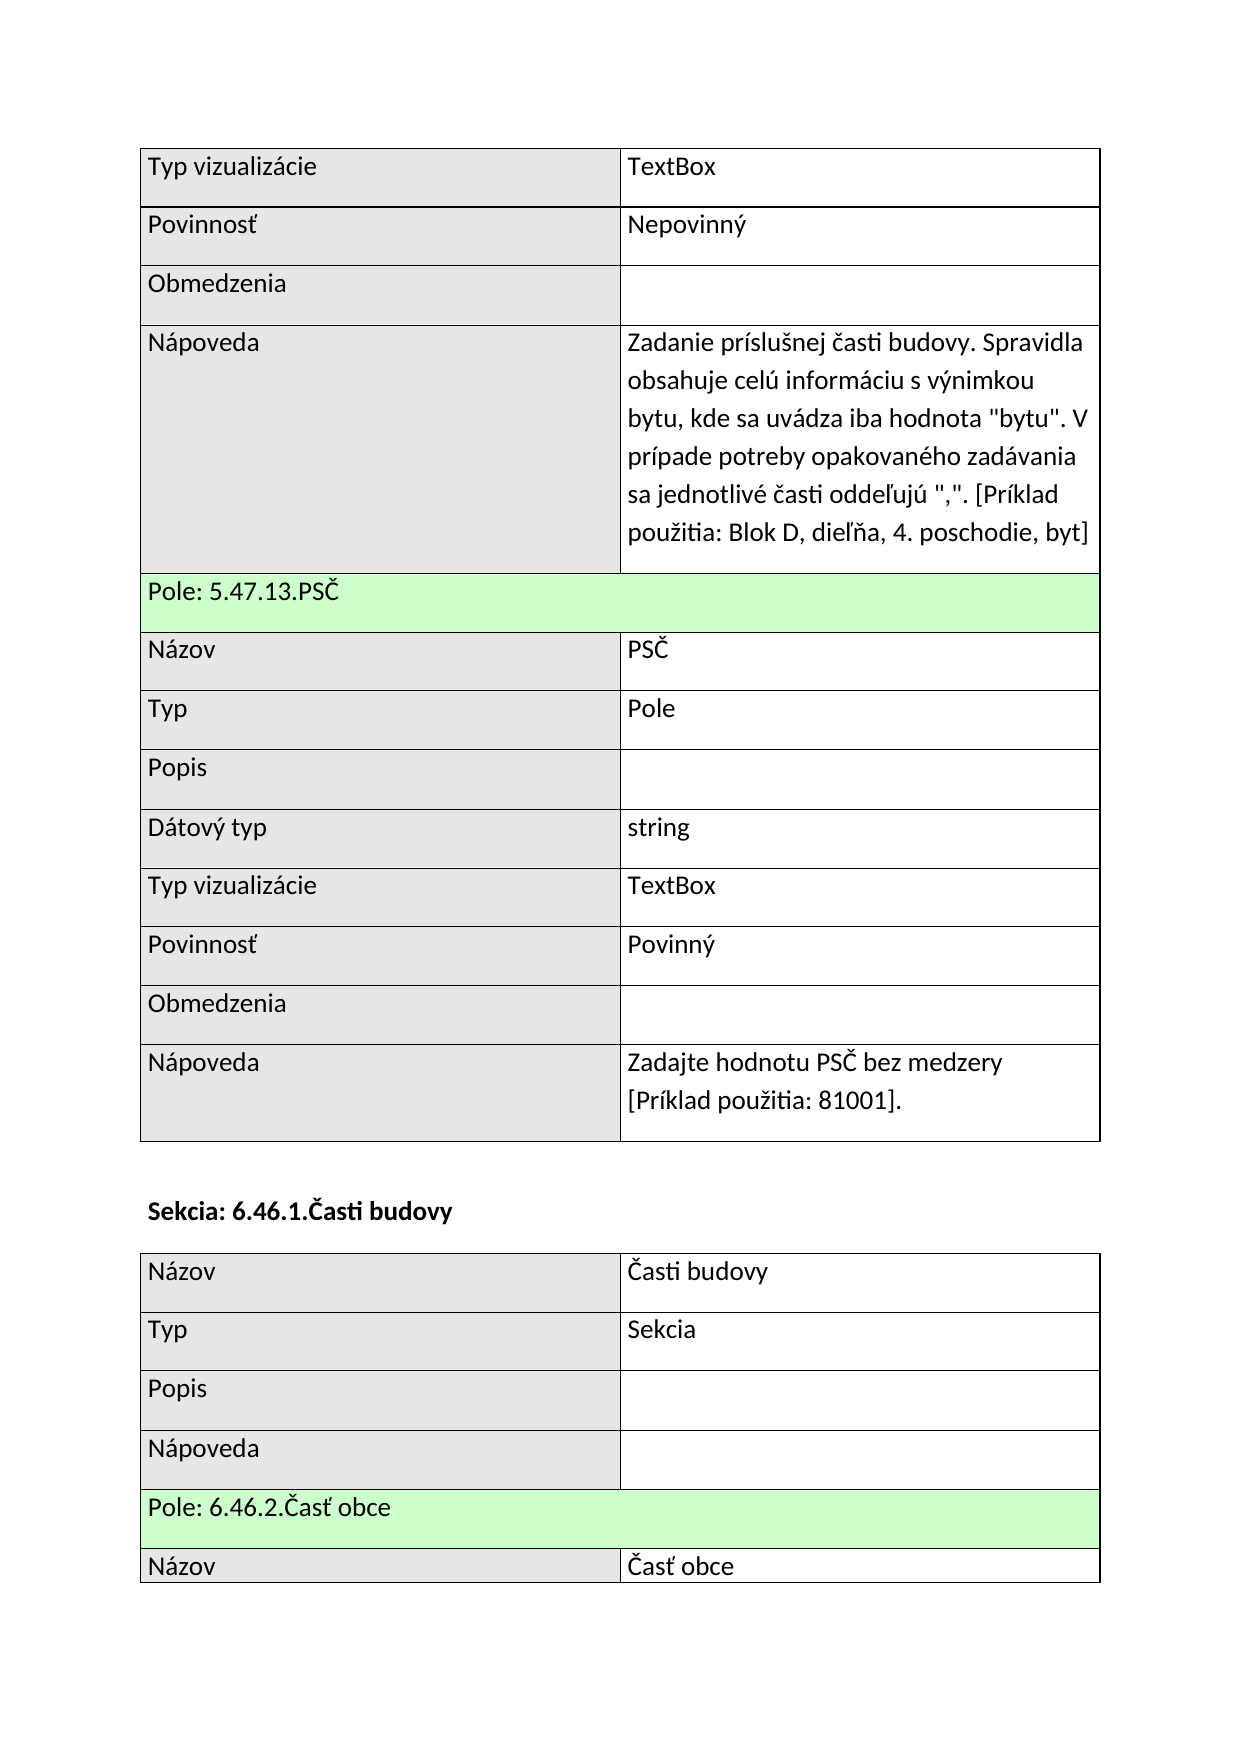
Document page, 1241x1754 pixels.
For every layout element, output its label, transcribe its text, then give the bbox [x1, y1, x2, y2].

table_cell Typ [141, 691, 620, 749]
table_cell string [621, 810, 1099, 867]
table_cell Zadanie príslušnej časti budovy. Spravidla obsahuje celú informáciu s výnimkou bytu, kde sa uvádza iba hodnota "bytu". V prípade potreby opakovaného zadávania sa jednotlivé časti oddeľujú ",". [Príklad použitia: Blok D, dieľňa, 4. poschodie, byt] [621, 326, 1099, 573]
table_cell [621, 266, 1099, 324]
table_cell TextBox [621, 869, 1099, 926]
table_cell Sekcia [621, 1313, 1099, 1370]
table_cell Pole [621, 691, 1099, 749]
table_cell TextBox [621, 149, 1099, 206]
table_cell Názov [141, 1549, 620, 1582]
table_cell Názov [141, 633, 620, 690]
table_cell PSČ [621, 633, 1099, 690]
table_cell Popis [141, 750, 620, 809]
table_cell [621, 986, 1099, 1044]
table_cell Pole: 5.47.13.PSČ [141, 574, 1099, 632]
table_cell Nápoveda [141, 1431, 620, 1489]
table_cell Povinnosť [141, 208, 620, 265]
table_cell [621, 1371, 1099, 1430]
table_cell Povinnosť [141, 927, 620, 985]
table_cell [621, 1431, 1099, 1489]
table_cell Popis [141, 1371, 620, 1430]
table_cell Pole: 6.46.2.Časť obce [141, 1490, 1099, 1548]
text Sekcia: 6.46.1.Časti budovy [148, 1194, 1093, 1227]
table_cell Povinný [621, 927, 1099, 985]
table_cell Časť obce [621, 1549, 1099, 1582]
table_cell Nápoveda [141, 326, 620, 573]
table_cell Obmedzenia [141, 986, 620, 1044]
table_header Názov [141, 1254, 620, 1312]
table_cell Typ [141, 1313, 620, 1370]
table_cell Typ vizualizácie [141, 149, 620, 206]
table_cell Nápoveda [141, 1045, 620, 1141]
table_cell Dátový typ [141, 810, 620, 867]
table_cell Obmedzenia [141, 266, 620, 324]
table_header Časti budovy [621, 1254, 1099, 1312]
table_cell Typ vizualizácie [141, 869, 620, 926]
table_cell [621, 750, 1099, 809]
table_cell Zadajte hodnotu PSČ bez medzery [Príklad použitia: 81001]. [621, 1045, 1099, 1141]
table_cell Nepovinný [621, 208, 1099, 265]
